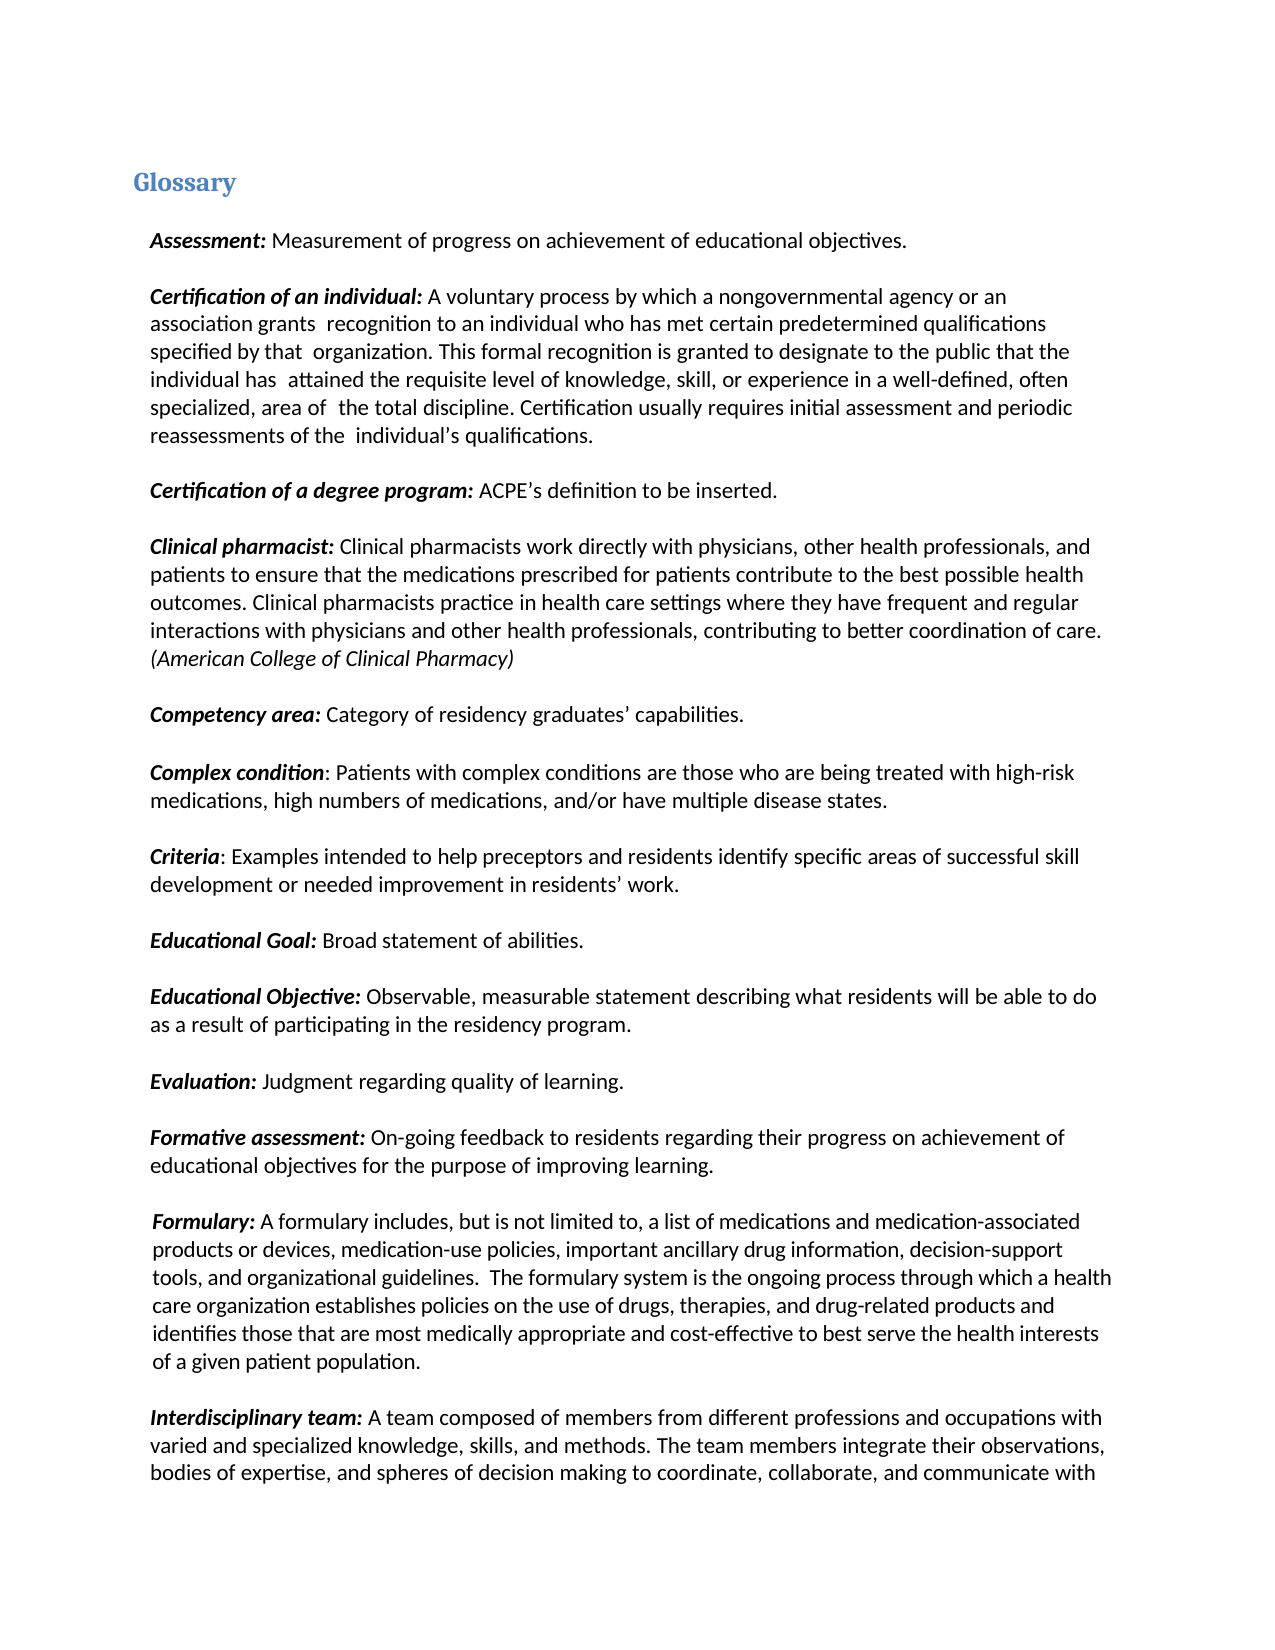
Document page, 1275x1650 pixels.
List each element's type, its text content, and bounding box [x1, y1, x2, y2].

text Evaluation: Judgment regarding quality of learning. [150, 1067, 1142, 1095]
subtitle Glossary [133, 167, 1142, 198]
text Competency area: Category of residency graduates’ capabilities. [150, 701, 1142, 729]
text Clinical pharmacist: Clinical pharmacists work directly with physicians, other health professionals, and patients to ensure that the medications prescribed for patients contribute to the best possible health outcomes. Clinical pharmacists practice in health care settings where they have frequent and regular interactions with physicians and other health professionals, contributing to better coordination of care. (American College of Clinical Pharmacy) [150, 532, 1114, 673]
text Certification of a degree program: ACPE’s definition to be inserted. [150, 477, 1114, 504]
text Criteria: Examples intended to help preceptors and residents identify specific areas of successful skill development or needed improvement in residents’ work. [150, 842, 1114, 898]
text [150, 1403, 1114, 1487]
text Certification of an individual: A voluntary process by which a nongovernmental agency or an association grants recognition to an individual who has met certain predetermined qualifications specified by that organization. This formal recognition is granted to designate to the public that the individual has attained the requisite level of knowledge, skill, or experience in a well-defined, often specialized, area of the total discipline. Certification usually requires initial assessment and periodic reassessments of the individual’s qualifications. [150, 282, 1114, 449]
text Complex condition: Patients with complex conditions are those who are being treated with high-risk medications, high numbers of medications, and/or have multiple disease states. [150, 758, 1114, 814]
text Formulary: A formulary includes, but is not limited to, a list of medications and medication-associated products or devices, medication-use policies, important ancillary drug information, decision-support tools, and organizational guidelines. The formulary system is the ongoing process through which a health care organization establishes policies on the use of drugs, therapies, and drug-related products and identifies those that are most medically appropriate and cost-effective to best serve the health interests of a given patient population. [152, 1207, 1114, 1375]
text Educational Goal: Broad statement of abilities. [150, 926, 1142, 954]
text Educational Objective: Observable, measurable statement describing what residents will be able to do as a result of participating in the residency program. [150, 982, 1102, 1038]
text Formative assessment: On-going feedback to residents regarding their progress on achievement of educational objectives for the purpose of improving learning. [150, 1123, 1114, 1179]
text Assessment: Measurement of progress on achievement of educational objectives. [150, 226, 1142, 254]
